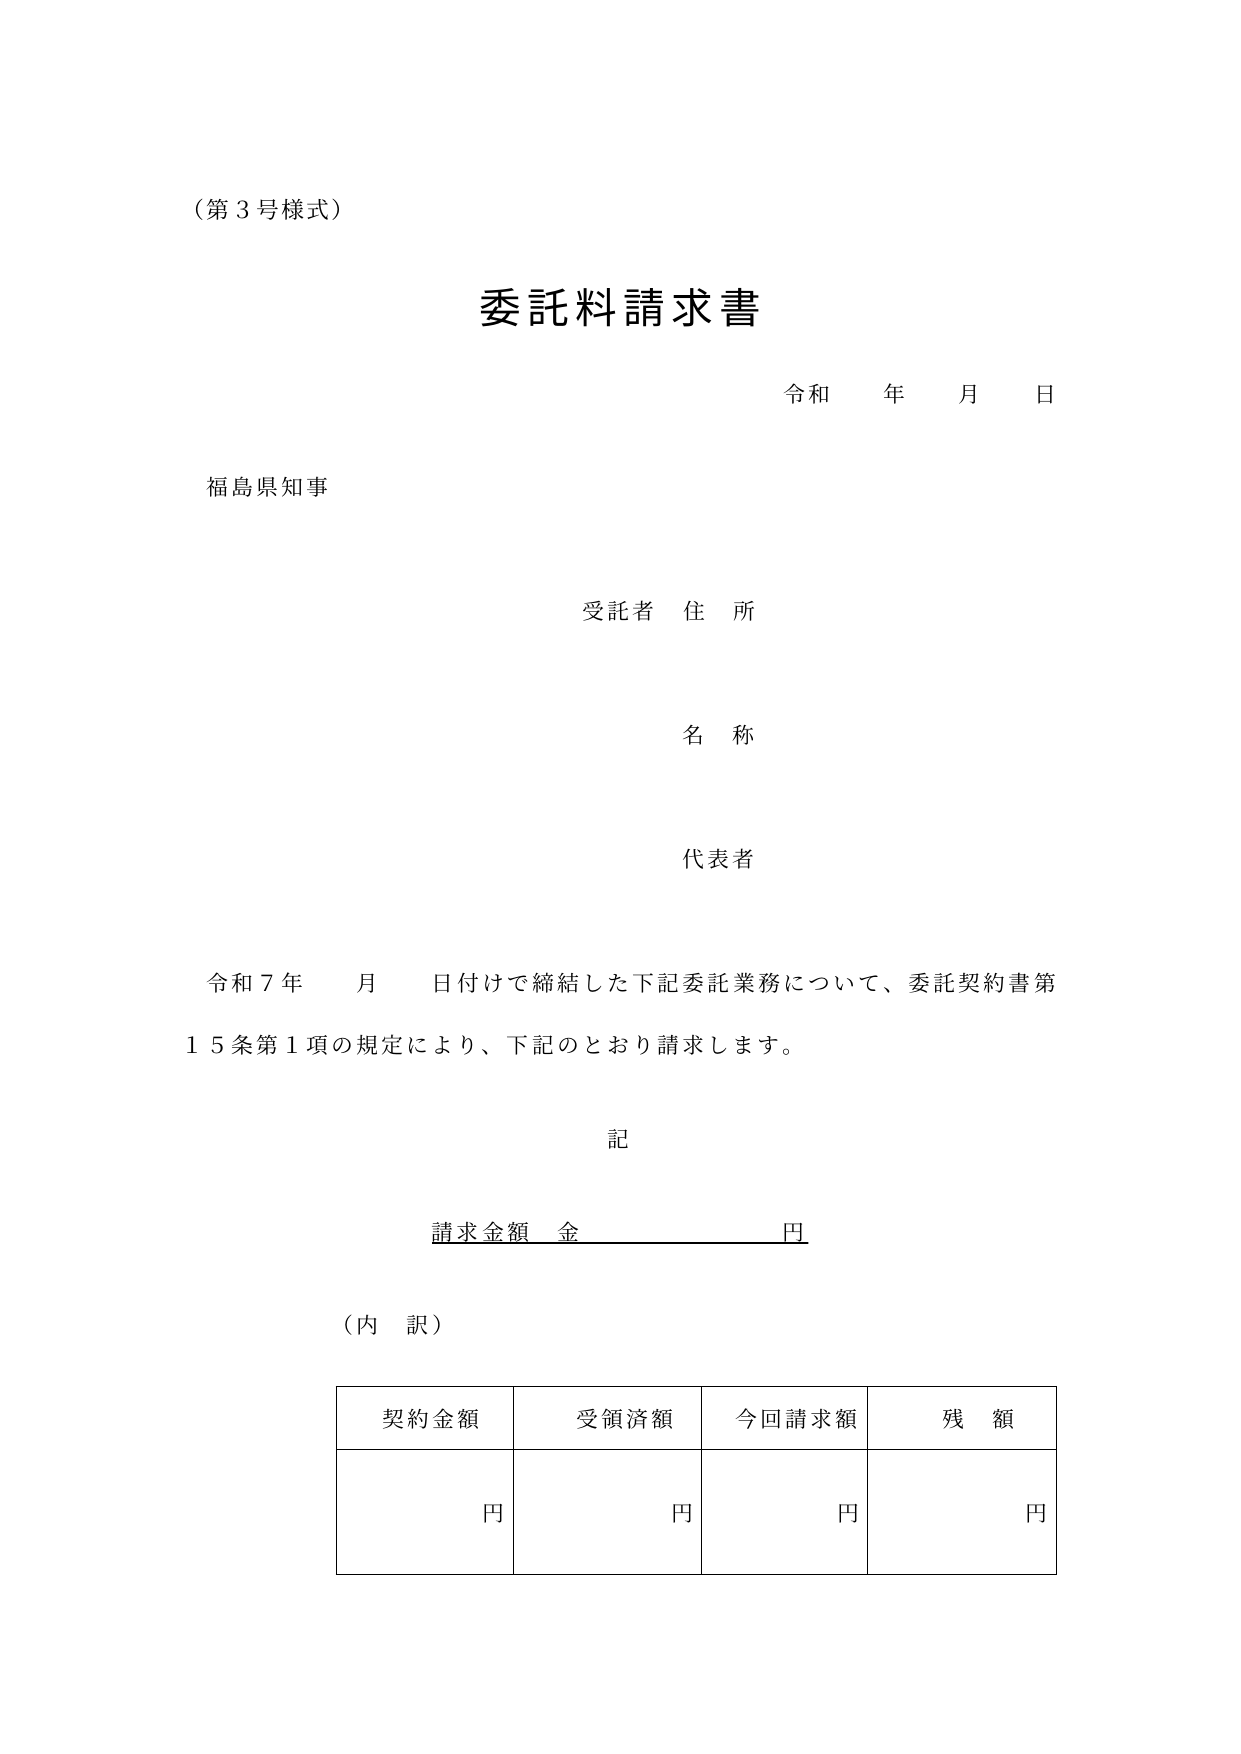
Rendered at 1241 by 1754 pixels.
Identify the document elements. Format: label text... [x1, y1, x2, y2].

table_header 契約金額 [337, 1387, 513, 1449]
table_header 今回請求額 [702, 1387, 867, 1449]
table_cell 円 [337, 1450, 513, 1574]
table_cell 円 [702, 1450, 867, 1574]
text 委託料請求書 [181, 296, 1059, 330]
text （第３号様式） [181, 178, 1059, 240]
table_cell 円 [514, 1450, 701, 1574]
text 記 [181, 1106, 1059, 1168]
table_cell 円 [868, 1450, 1056, 1574]
table_header 受領済額 [514, 1387, 701, 1449]
text 福島県知事 [181, 454, 1059, 517]
table_header 残 額 [868, 1387, 1056, 1449]
text 受託者 住 所 [181, 579, 1059, 641]
text 令和７年 月 日付けで締結した下記委託業務について、委託契約書第１５条第１項の規定により、下記のとおり請求します。 [181, 951, 1059, 1075]
text 請求金額 金 円 [181, 1199, 1059, 1262]
text 令和 年 月 日 [181, 361, 1059, 423]
text （内 訳） [181, 1293, 1059, 1355]
text 名 称 [181, 703, 1059, 765]
text 代表者 [181, 827, 1059, 889]
